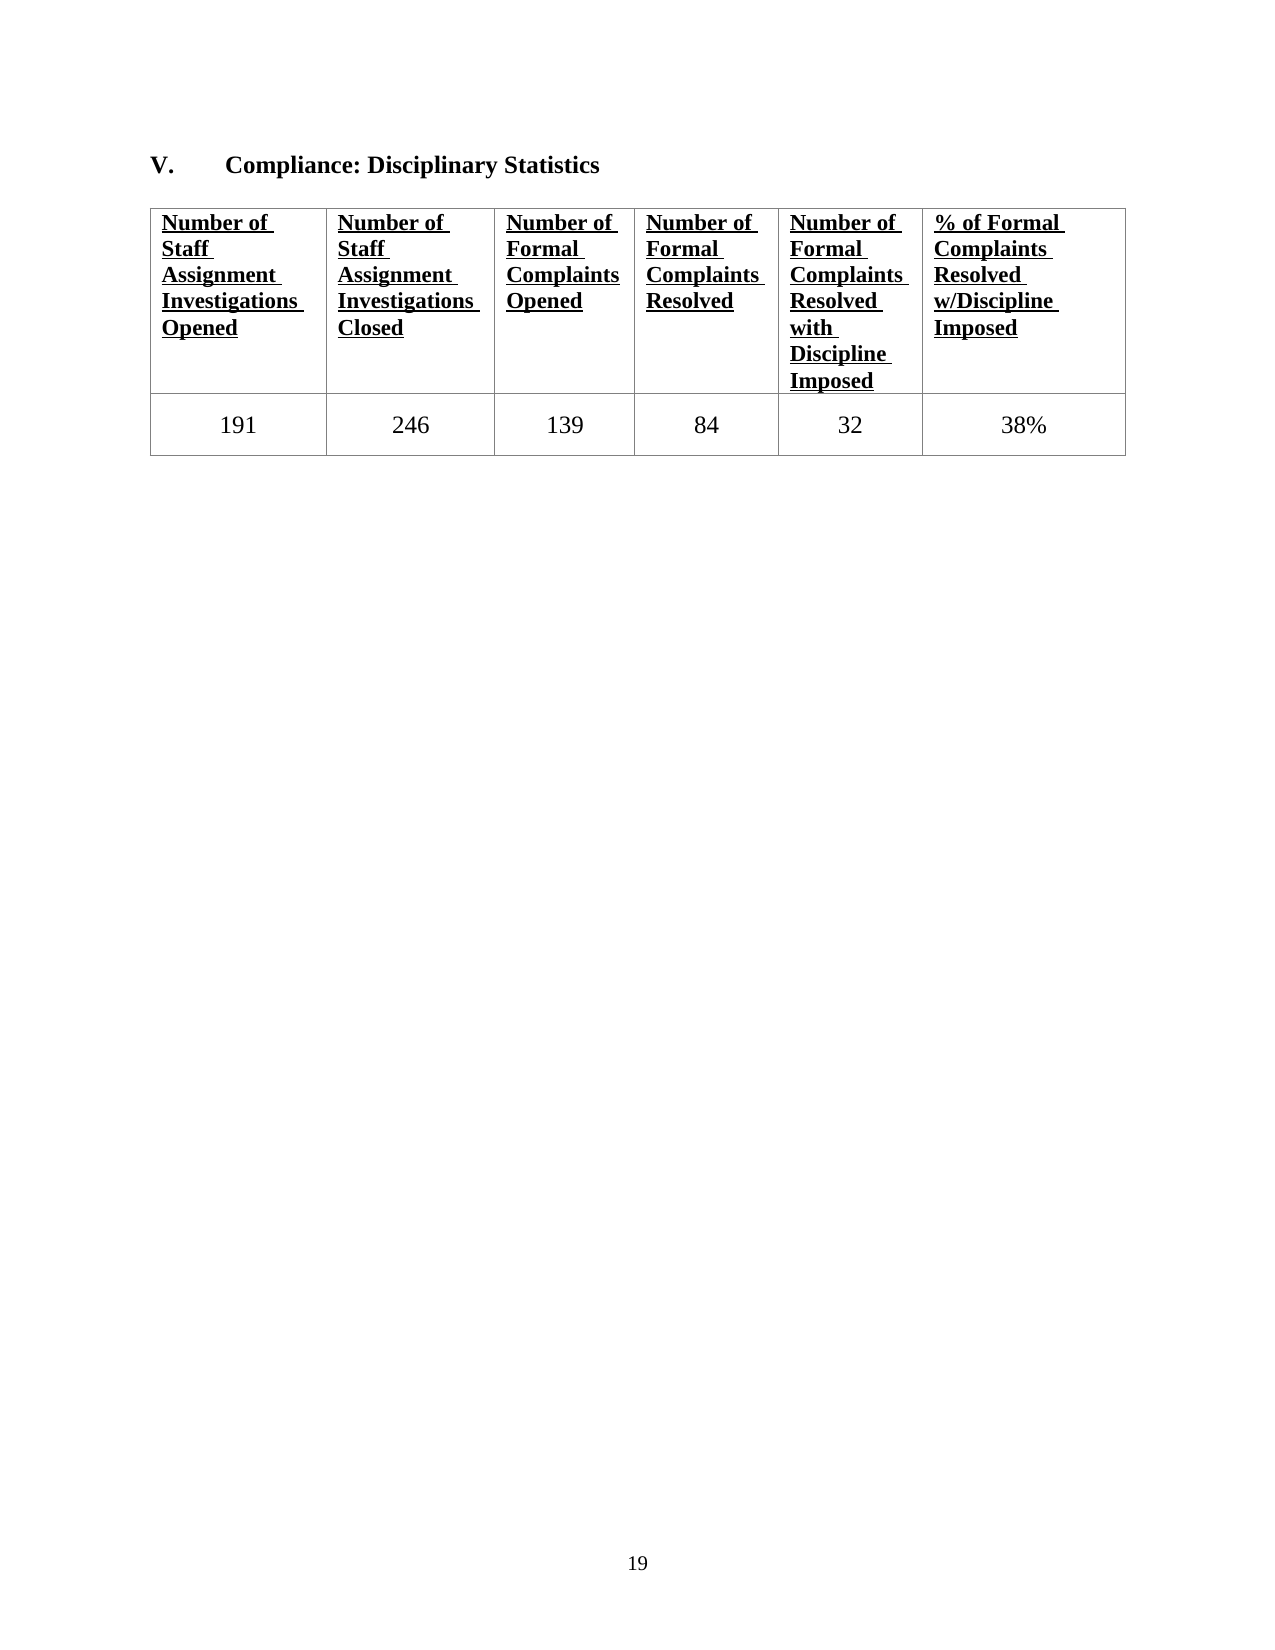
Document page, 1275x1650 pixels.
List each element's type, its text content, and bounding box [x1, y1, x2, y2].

table_header % of Formal Complaints Resolved w/Discipline Imposed [923, 209, 1125, 393]
table_header Number of Formal Complaints Resolved [635, 209, 778, 393]
table_cell 246 [327, 394, 494, 455]
text V. Compliance: Disciplinary Statistics [150, 150, 1125, 179]
table_cell 84 [635, 394, 778, 455]
table_cell 191 [151, 394, 326, 455]
table_cell 38% [923, 394, 1125, 455]
table_header Number of Staff Assignment Investigations Opened [151, 209, 326, 393]
table_header Number of Formal Complaints Opened [495, 209, 634, 393]
table_header Number of Formal Complaints Resolved with Discipline Imposed [779, 209, 922, 393]
table_cell 32 [779, 394, 922, 455]
table_cell 139 [495, 394, 634, 455]
table_header Number of Staff Assignment Investigations Closed [327, 209, 494, 393]
